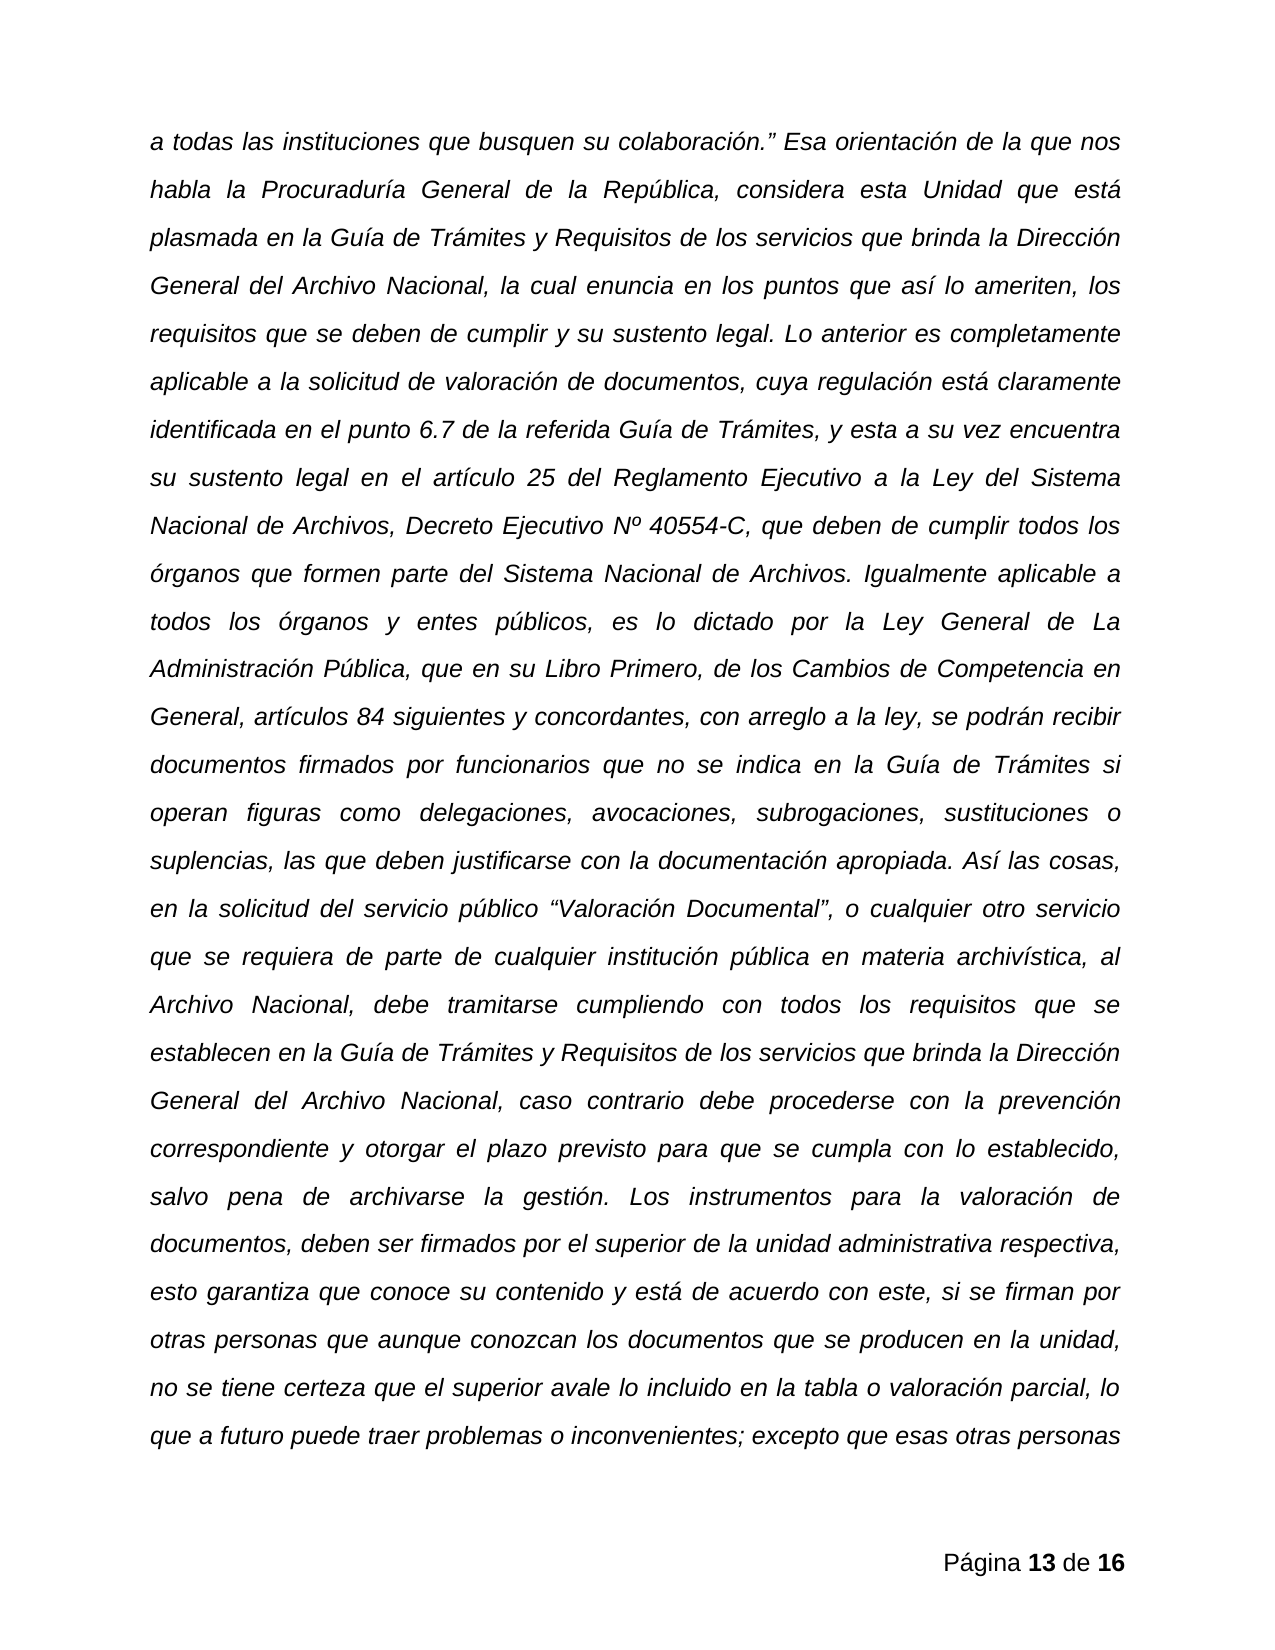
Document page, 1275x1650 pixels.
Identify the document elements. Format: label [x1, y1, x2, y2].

text [150, 112, 1125, 1454]
